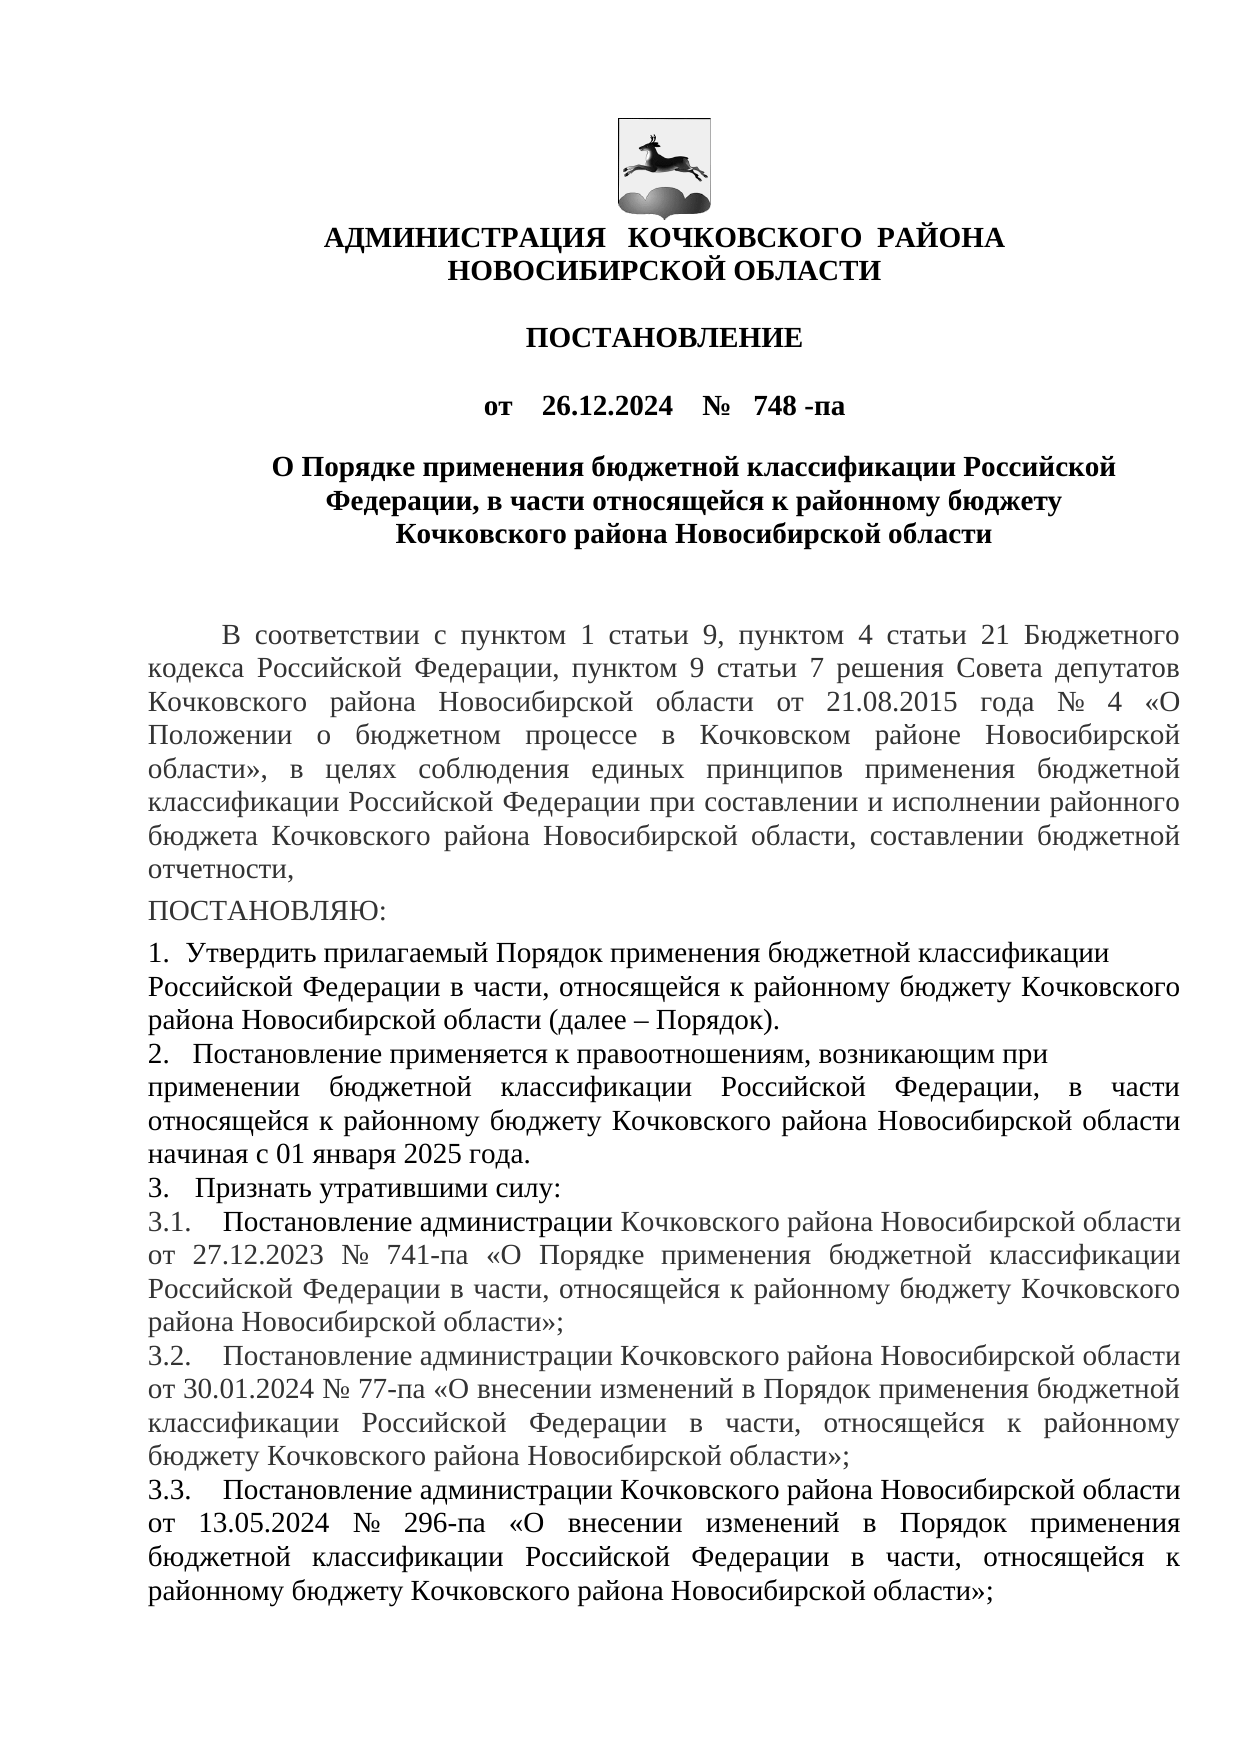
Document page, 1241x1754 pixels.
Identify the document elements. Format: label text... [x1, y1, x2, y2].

text АДМИНИСТРАЦИЯ КОЧКОВСКОГО РАЙОНА [148, 220, 1181, 253]
list Признать утратившими силу: [148, 1170, 1181, 1204]
text Федерации, в части относящейся к районному бюджету [207, 483, 1181, 516]
list Постановление администрации Кочковского района Новосибирской области [148, 1472, 1181, 1506]
list Постановление администрации Кочковского района Новосибирской области [148, 1338, 1181, 1371]
text НОВОСИБИРСКОЙ ОБЛАСТИ [148, 253, 1181, 287]
text от 27.12.2023 № 741-па «О Порядке применения бюджетной классификации Российской Федерации в части, относящейся к районному бюджету Кочковского района Новосибирской области»; [148, 1237, 1181, 1338]
text от 30.01.2024 № 77-па «О внесении изменений в Порядок применения бюджетной классификации Российской Федерации в части, относящейся к районному бюджету Кочковского района Новосибирской области»; [148, 1371, 1181, 1472]
text Кочковского района Новосибирской области [207, 516, 1181, 550]
list Утвердить прилагаемый Порядок применения бюджетной классификации [148, 935, 1181, 969]
text ПОСТАНОВЛЕНИЕ [148, 321, 1181, 354]
text от 13.05.2024 № 296-па «О внесении изменений в Порядок применения бюджетной классификации Российской Федерации в части, относящейся к районному бюджету Кочковского района Новосибирской области»; [148, 1506, 1181, 1606]
text ПОСТАНОВЛЯЮ: [148, 893, 1181, 927]
text применении бюджетной классификации Российской Федерации, в части относящейся к районному бюджету Кочковского района Новосибирской области начиная с 01 января 2025 года. [148, 1069, 1181, 1170]
text от 26.12.2024 № 748 -па [148, 388, 1181, 421]
text Российской Федерации в части, относящейся к районному бюджету Кочковского района Новосибирской области (далее – Порядок). [148, 969, 1181, 1036]
picture [618, 118, 711, 220]
text О Порядке применения бюджетной классификации Российской [207, 449, 1181, 483]
text В соответствии с пунктом 1 статьи 9, пунктом 4 статьи 21 Бюджетного кодекса Российской Федерации, пунктом 9 статьи 7 решения Совета депутатов Кочковского района Новосибирской области от 21.08.2015 года № 4 «О Положении о бюджетном процессе в Кочковском районе Новосибирской области», в целях соблюдения единых принципов применения бюджетной классификации Российской Федерации при составлении и исполнении районного бюджета Кочковского района Новосибирской области, составлении бюджетной отчетности, [148, 617, 1181, 885]
list Постановление администрации Кочковского района Новосибирской области [148, 1204, 1181, 1237]
list Постановление применяется к правоотношениям, возникающим при [148, 1036, 1181, 1069]
